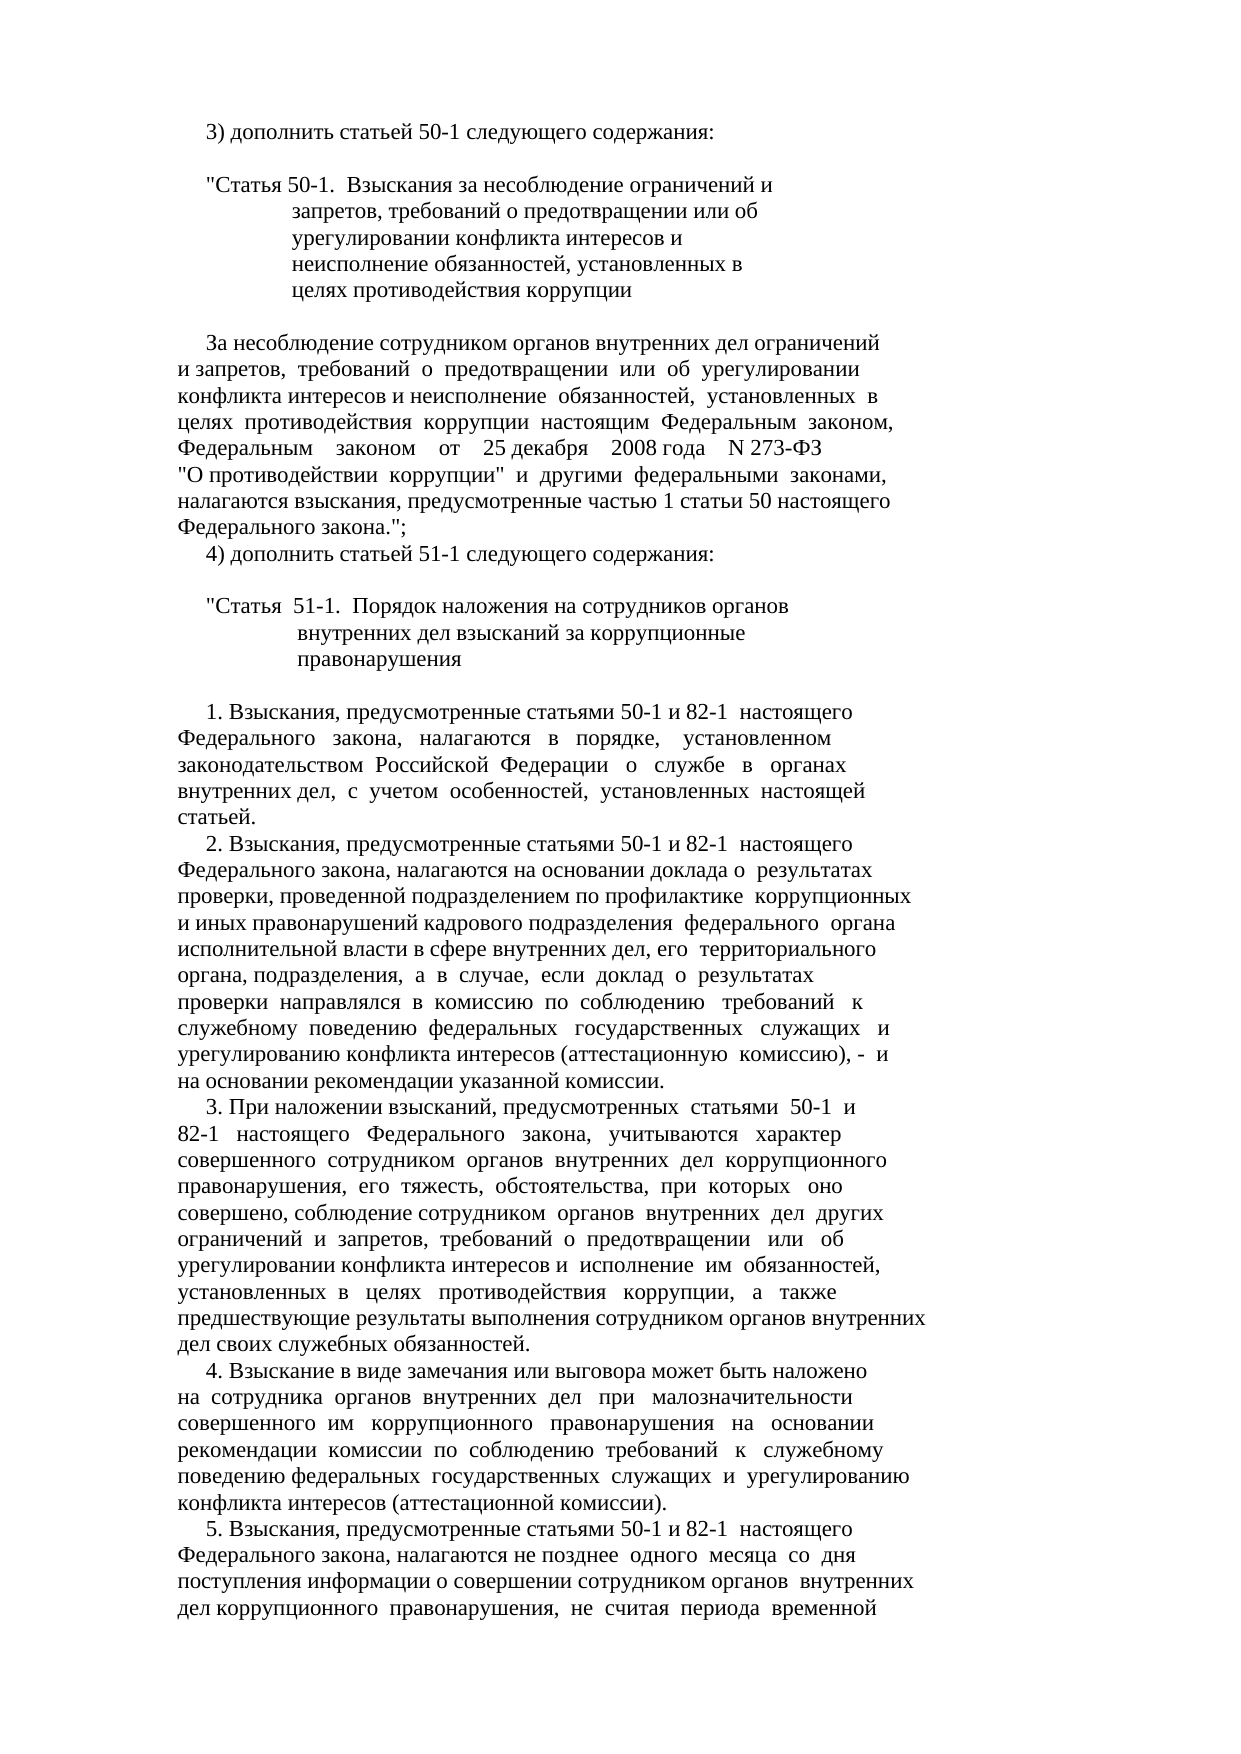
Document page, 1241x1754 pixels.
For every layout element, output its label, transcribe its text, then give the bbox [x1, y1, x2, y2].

text 5. Взыскания, предусмотренные статьями 50-1 и 82-1 настоящего [177, 1515, 1152, 1541]
text совершено, соблюдение сотрудником органов внутренних дел других [177, 1199, 1152, 1225]
text Федерального закона."; [177, 513, 1152, 540]
text 4) дополнить статьей 51-1 следующего содержания: [177, 540, 1152, 566]
text совершенного им коррупционного правонарушения на основании [177, 1409, 1152, 1436]
text поведению федеральных государственных служащих и урегулированию [177, 1462, 1152, 1488]
text установленных в целях противодействия коррупции, а также [177, 1278, 1152, 1304]
text За несоблюдение сотрудником органов внутренних дел ограничений [177, 329, 1152, 355]
text и запретов, требований о предотвращении или об урегулировании [177, 355, 1152, 382]
text 3. При наложении взысканий, предусмотренных статьями 50-1 и [177, 1093, 1152, 1119]
text исполнительной власти в сфере внутренних дел, его территориального [177, 935, 1152, 961]
text на сотрудника органов внутренних дел при малозначительности [177, 1383, 1152, 1409]
text внутренних дел взысканий за коррупционные [177, 619, 1152, 645]
text органа, подразделения, а в случае, если доклад о результатах [177, 961, 1152, 988]
text внутренних дел, с учетом особенностей, установленных настоящей [177, 777, 1152, 803]
text правонарушения, его тяжесть, обстоятельства, при которых оно [177, 1172, 1152, 1199]
text предшествующие результаты выполнения сотрудником органов внутренних [177, 1304, 1152, 1330]
text "Статья 50-1. Взыскания за несоблюдение ограничений и [177, 171, 1152, 197]
text рекомендации комиссии по соблюдению требований к служебному [177, 1436, 1152, 1462]
text Федерального закона, налагаются не позднее одного месяца со дня [177, 1541, 1152, 1568]
text 3) дополнить статьей 50-1 следующего содержания: [177, 118, 1152, 144]
text запретов, требований о предотвращении или об [177, 197, 1152, 223]
text 1. Взыскания, предусмотренные статьями 50-1 и 82-1 настоящего [177, 698, 1152, 724]
text урегулировании конфликта интересов и исполнение им обязанностей, [177, 1251, 1152, 1278]
text дел коррупционного правонарушения, не считая периода временной [177, 1594, 1152, 1620]
text 82-1 настоящего Федерального закона, учитываются характер [177, 1119, 1152, 1146]
text Федерального закона, налагаются в порядке, установленном [177, 724, 1152, 751]
text 2. Взыскания, предусмотренные статьями 50-1 и 82-1 настоящего [177, 830, 1152, 856]
text "Статья 51-1. Порядок наложения на сотрудников органов [177, 592, 1152, 619]
text урегулировании конфликта интересов и [177, 223, 1152, 250]
text ограничений и запретов, требований о предотвращении или об [177, 1225, 1152, 1251]
text Федерального закона, налагаются на основании доклада о результатах [177, 856, 1152, 882]
text "О противодействии коррупции" и другими федеральными законами, [177, 461, 1152, 487]
text поступления информации о совершении сотрудником органов внутренних [177, 1568, 1152, 1594]
text проверки направлялся в комиссию по соблюдению требований к [177, 988, 1152, 1014]
text на основании рекомендации указанной комиссии. [177, 1067, 1152, 1093]
text неисполнение обязанностей, установленных в [177, 250, 1152, 276]
text целях противодействия коррупции [177, 276, 1152, 303]
text Федеральным законом от 25 декабря 2008 года N 273-ФЗ [177, 434, 1152, 461]
text конфликта интересов (аттестационной комиссии). [177, 1488, 1152, 1515]
text конфликта интересов и неисполнение обязанностей, установленных в [177, 382, 1152, 408]
text целях противодействия коррупции настоящим Федеральным законом, [177, 408, 1152, 434]
text служебному поведению федеральных государственных служащих и [177, 1014, 1152, 1041]
text правонарушения [177, 645, 1152, 672]
text и иных правонарушений кадрового подразделения федерального органа [177, 909, 1152, 935]
text законодательством Российской Федерации о службе в органах [177, 751, 1152, 777]
text проверки, проведенной подразделением по профилактике коррупционных [177, 882, 1152, 909]
text совершенного сотрудником органов внутренних дел коррупционного [177, 1146, 1152, 1172]
text налагаются взыскания, предусмотренные частью 1 статьи 50 настоящего [177, 487, 1152, 513]
text 4. Взыскание в виде замечания или выговора может быть наложено [177, 1357, 1152, 1383]
text дел своих служебных обязанностей. [177, 1330, 1152, 1357]
text урегулированию конфликта интересов (аттестационную комиссию), - и [177, 1041, 1152, 1067]
text статьей. [177, 803, 1152, 830]
